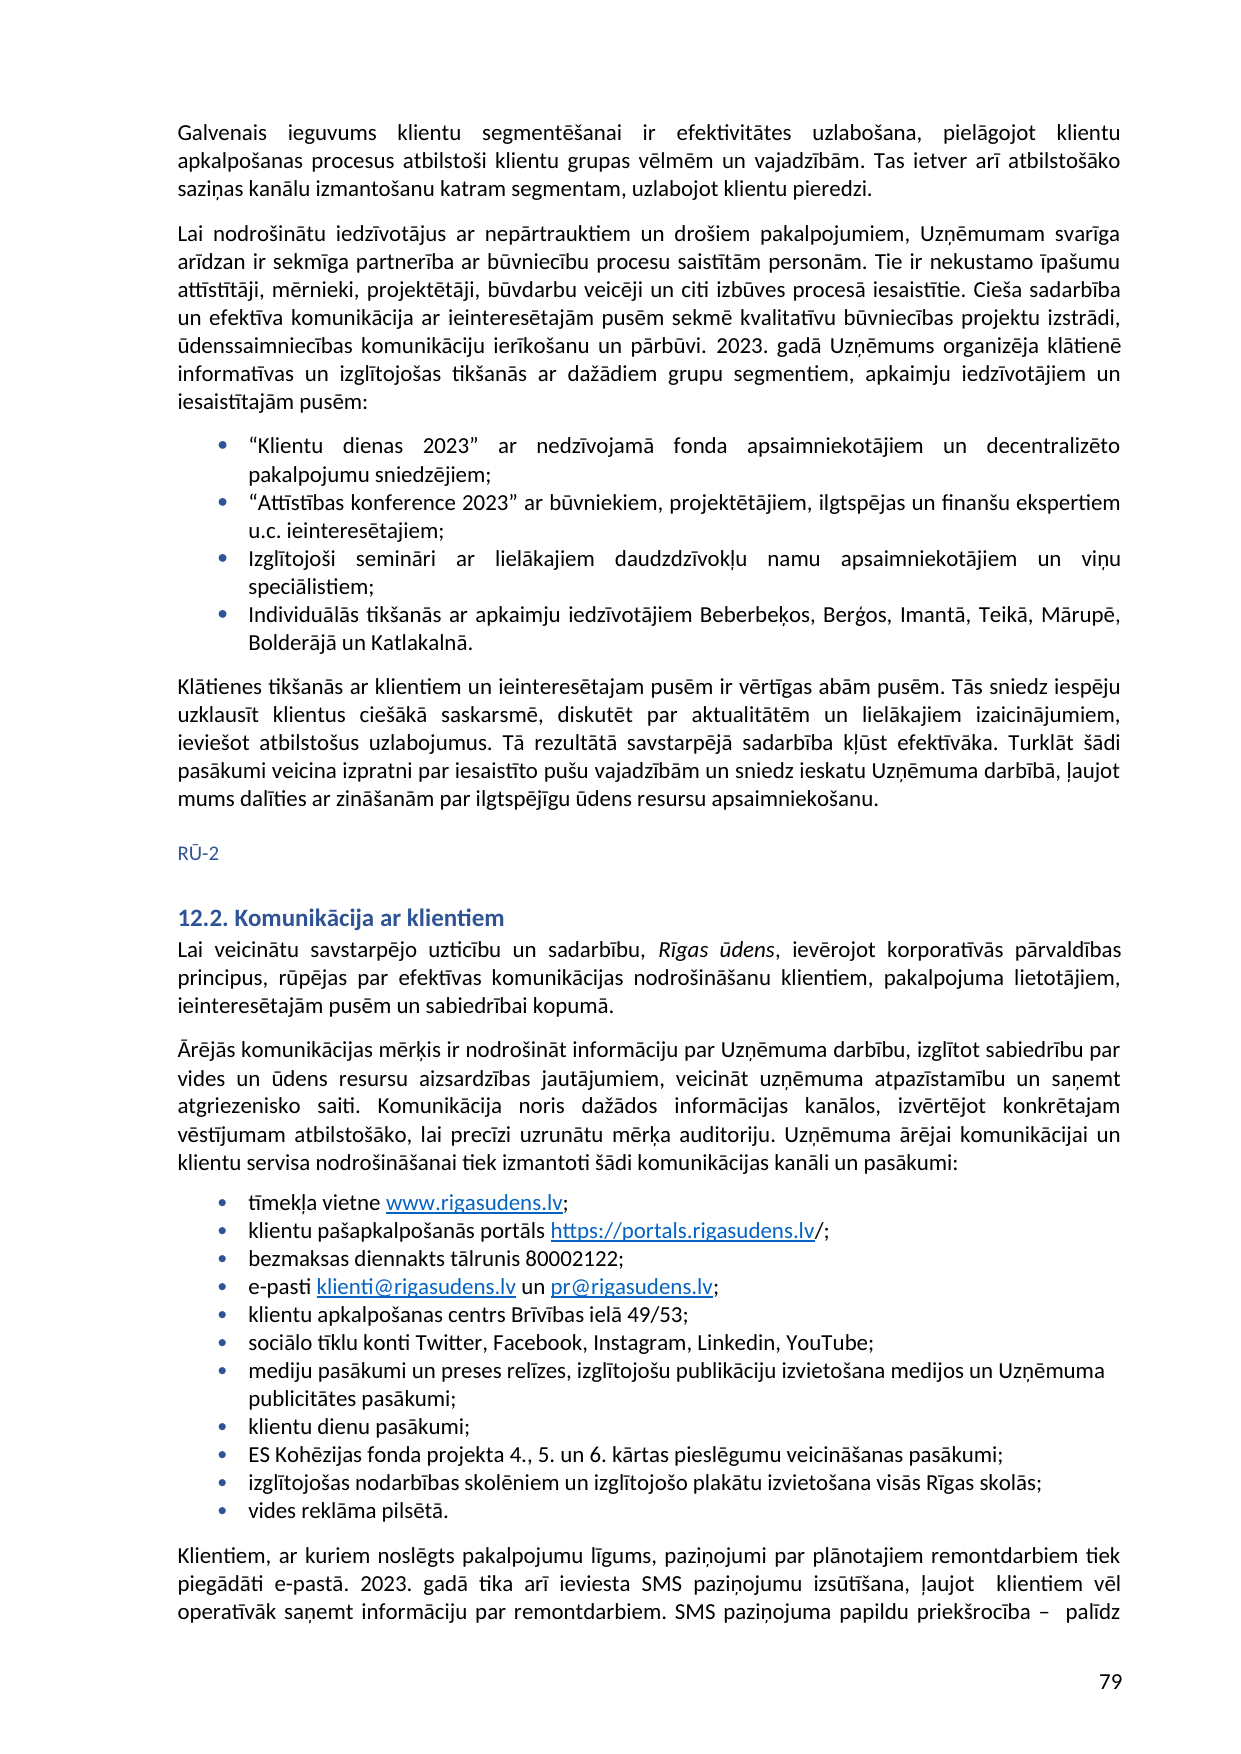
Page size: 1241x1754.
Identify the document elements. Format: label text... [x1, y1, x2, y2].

list klientu apkalpošanas centrs Brīvības ielā 49/53; [218, 1300, 1122, 1328]
list e-pasti klienti@rigasudens.lv un pr@rigasudens.lv; [218, 1272, 1122, 1300]
list vides reklāma pilsētā. [218, 1496, 1122, 1524]
text Klātienes tikšanās ar klientiem un ieinteresētajam pusēm ir vērtīgas abām pusēm. Tās sniedz iespēju uzklausīt klientus ciešākā saskarsmē, diskutēt par aktualitātēm un lielākajiem izaicinājumiem, ieviešot atbilstošus uzlabojumus. Tā rezultātā savstarpējā sadarbība kļūst efektīvāka. Turklāt šādi pasākumi veicina izpratni par iesaistīto pušu vajadzībām un sniedz ieskatu Uzņēmuma darbībā, ļaujot mums dalīties ar zināšanām par ilgtspējīgu ūdens resursu apsaimniekošanu. [177, 672, 1122, 813]
list izglītojošas nodarbības skolēniem un izglītojošo plakātu izvietošana visās Rīgas skolās; [218, 1468, 1122, 1496]
list Izglītojoši semināri ar lielākajiem daudzdzīvokļu namu apsaimniekotājiem un viņu speciālistiem; [218, 544, 1122, 600]
text Ārējās komunikācijas mērķis ir nodrošināt informāciju par Uzņēmuma darbību, izglītot sabiedrību par vides un ūdens resursu aizsardzības jautājumiem, veicināt uzņēmuma atpazīstamību un saņemt atgriezenisko saiti. Komunikācija noris dažādos informācijas kanālos, izvērtējot konkrētajam vēstījumam atbilstošāko, lai precīzi uzrunātu mērķa auditoriju. Uzņēmuma ārējai komunikācijai un klientu servisa nodrošināšanai tiek izmantoti šādi komunikācijas kanāli un pasākumi: [177, 1036, 1122, 1176]
text RŪ-2 [177, 841, 1122, 866]
list bezmaksas diennakts tālrunis 80002122; [218, 1244, 1122, 1272]
text Lai nodrošinātu iedzīvotājus ar nepārtrauktiem un drošiem pakalpojumiem, Uzņēmumam svarīga arīdzan ir sekmīga partnerība ar būvniecību procesu saistītām personām. Tie ir nekustamo īpašumu attīstītāji, mērnieki, projektētāji, būvdarbu veicēji un citi izbūves procesā iesaistītie. Cieša sadarbība un efektīva komunikācija ar ieinteresētajām pusēm sekmē kvalitatīvu būvniecības projektu izstrādi, ūdenssaimniecības komunikāciju ierīkošanu un pārbūvi. 2023. gadā Uzņēmums organizēja klātienē informatīvas un izglītojošas tikšanās ar dažādiem grupu segmentiem, apkaimju iedzīvotājiem un iesaistītajām pusēm: [177, 219, 1122, 415]
list “Attīstības konference 2023” ar būvniekiem, projektētājiem, ilgtspējas un finanšu ekspertiem u.c. ieinteresētajiem; [218, 488, 1122, 544]
list “Klientu dienas 2023” ar nedzīvojamā fonda apsaimniekotājiem un decentralizēto pakalpojumu sniedzējiem; [218, 432, 1122, 488]
text Galvenais ieguvums klientu segmentēšanai ir efektivitātes uzlabošana, pielāgojot klientu apkalpošanas procesus atbilstoši klientu grupas vēlmēm un vajadzībām. Tas ietver arī atbilstošāko saziņas kanālu izmantošanu katram segmentam, uzlabojot klientu pieredzi. [177, 118, 1122, 202]
list Individuālās tikšanās ar apkaimju iedzīvotājiem Beberbeķos, Berģos, Imantā, Teikā, Mārupē, Bolderājā un Katlakalnā. [218, 600, 1122, 656]
list tīmekļa vietne www.rigasudens.lv; [218, 1188, 1122, 1216]
list mediju pasākumi un preses relīzes, izglītojošu publikāciju izvietošana medijos un Uzņēmuma publicitātes pasākumi; [218, 1356, 1122, 1412]
list sociālo tīklu konti Twitter, Facebook, Instagram, Linkedin, YouTube; [218, 1328, 1122, 1356]
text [177, 1541, 1122, 1625]
list klientu pašapkalpošanās portāls https://portals.rigasudens.lv/; [218, 1216, 1122, 1244]
list klientu dienu pasākumi; [218, 1412, 1122, 1440]
list ES Kohēzijas fonda projekta 4., 5. un 6. kārtas pieslēgumu veicināšanas pasākumi; [218, 1440, 1122, 1468]
subtitle 12.2. Komunikācija ar klientiem [177, 902, 1122, 932]
text Lai veicinātu savstarpējo uzticību un sadarbību, Rīgas ūdens, ievērojot korporatīvās pārvaldības principus, rūpējas par efektīvas komunikācijas nodrošināšanu klientiem, pakalpojuma lietotājiem, ieinteresētajām pusēm un sabiedrībai kopumā. [177, 935, 1122, 1019]
